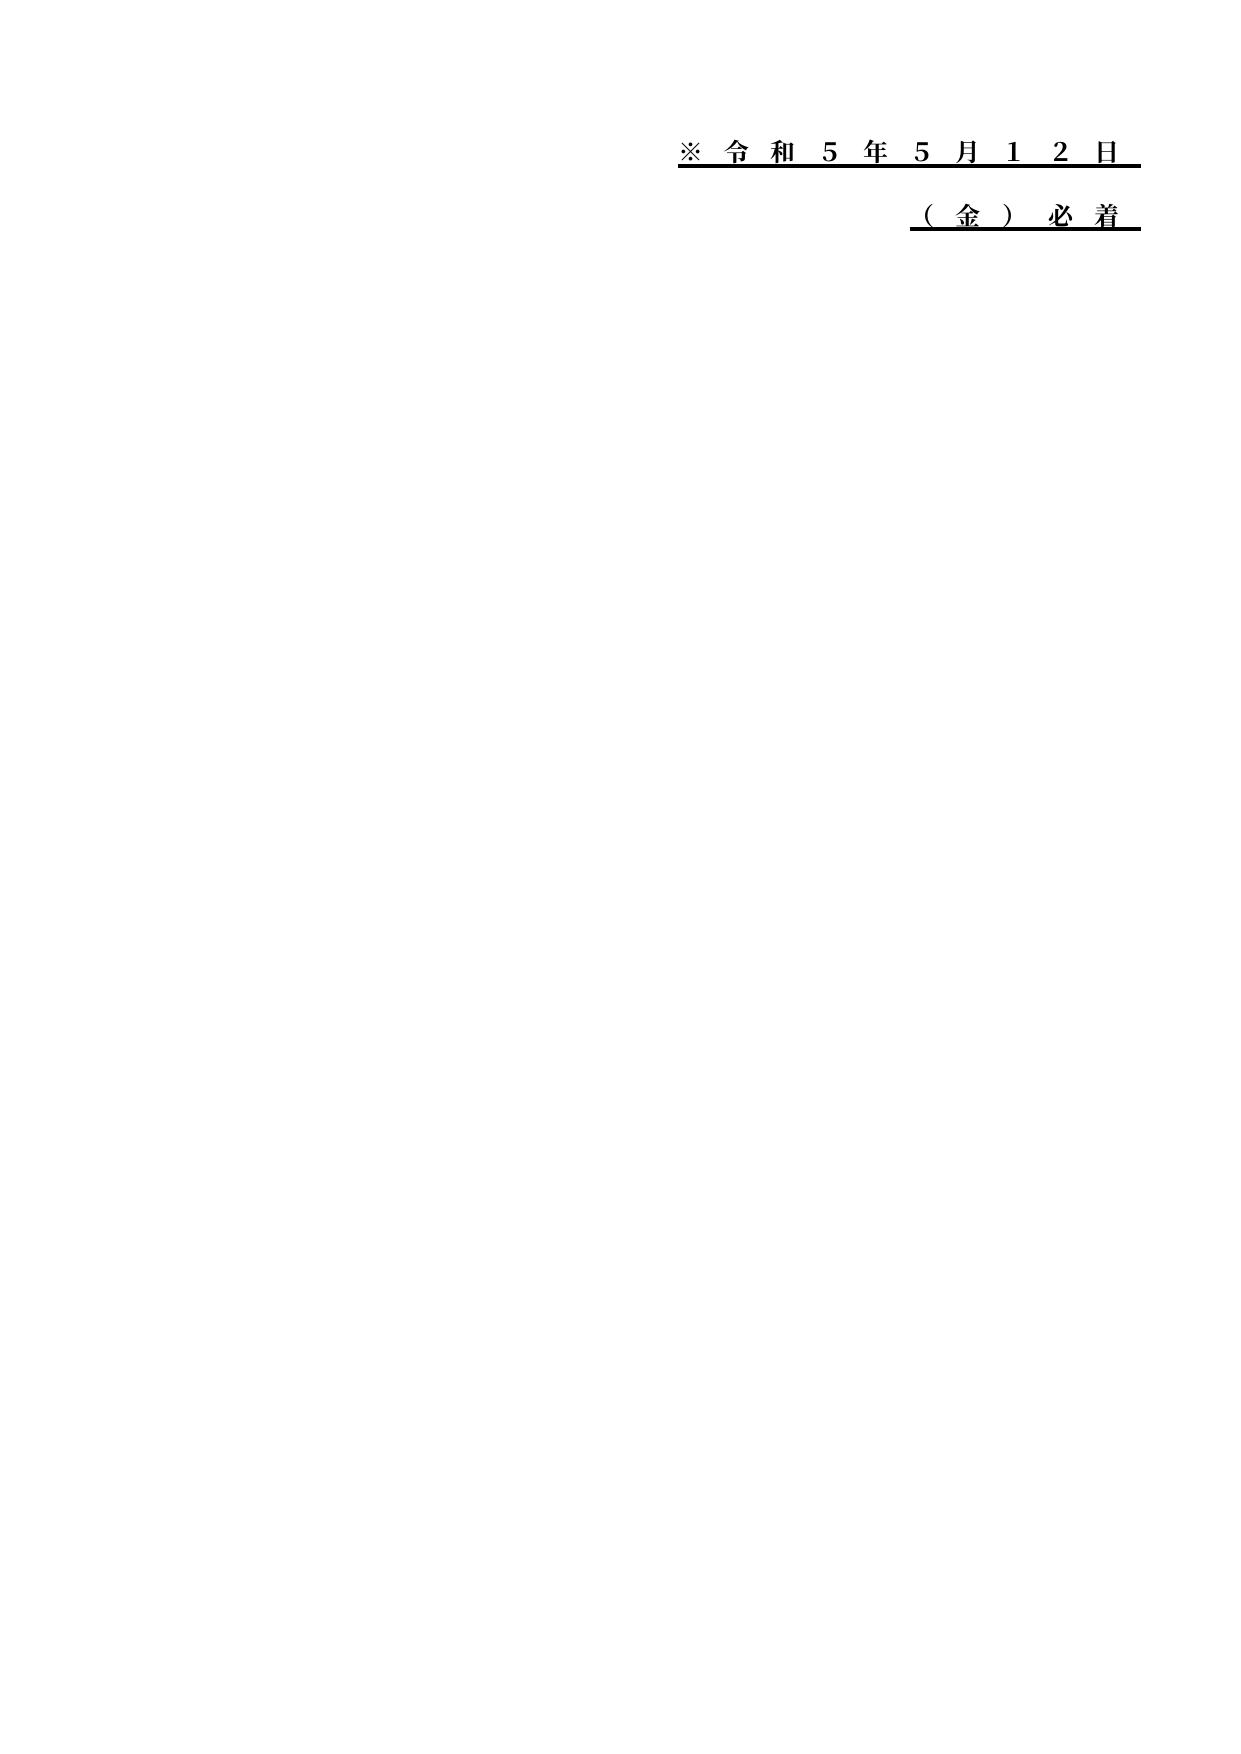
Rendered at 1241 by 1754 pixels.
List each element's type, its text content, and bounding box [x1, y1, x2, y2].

text ※令和５年５月１２日（金）必着 [100, 119, 1140, 246]
